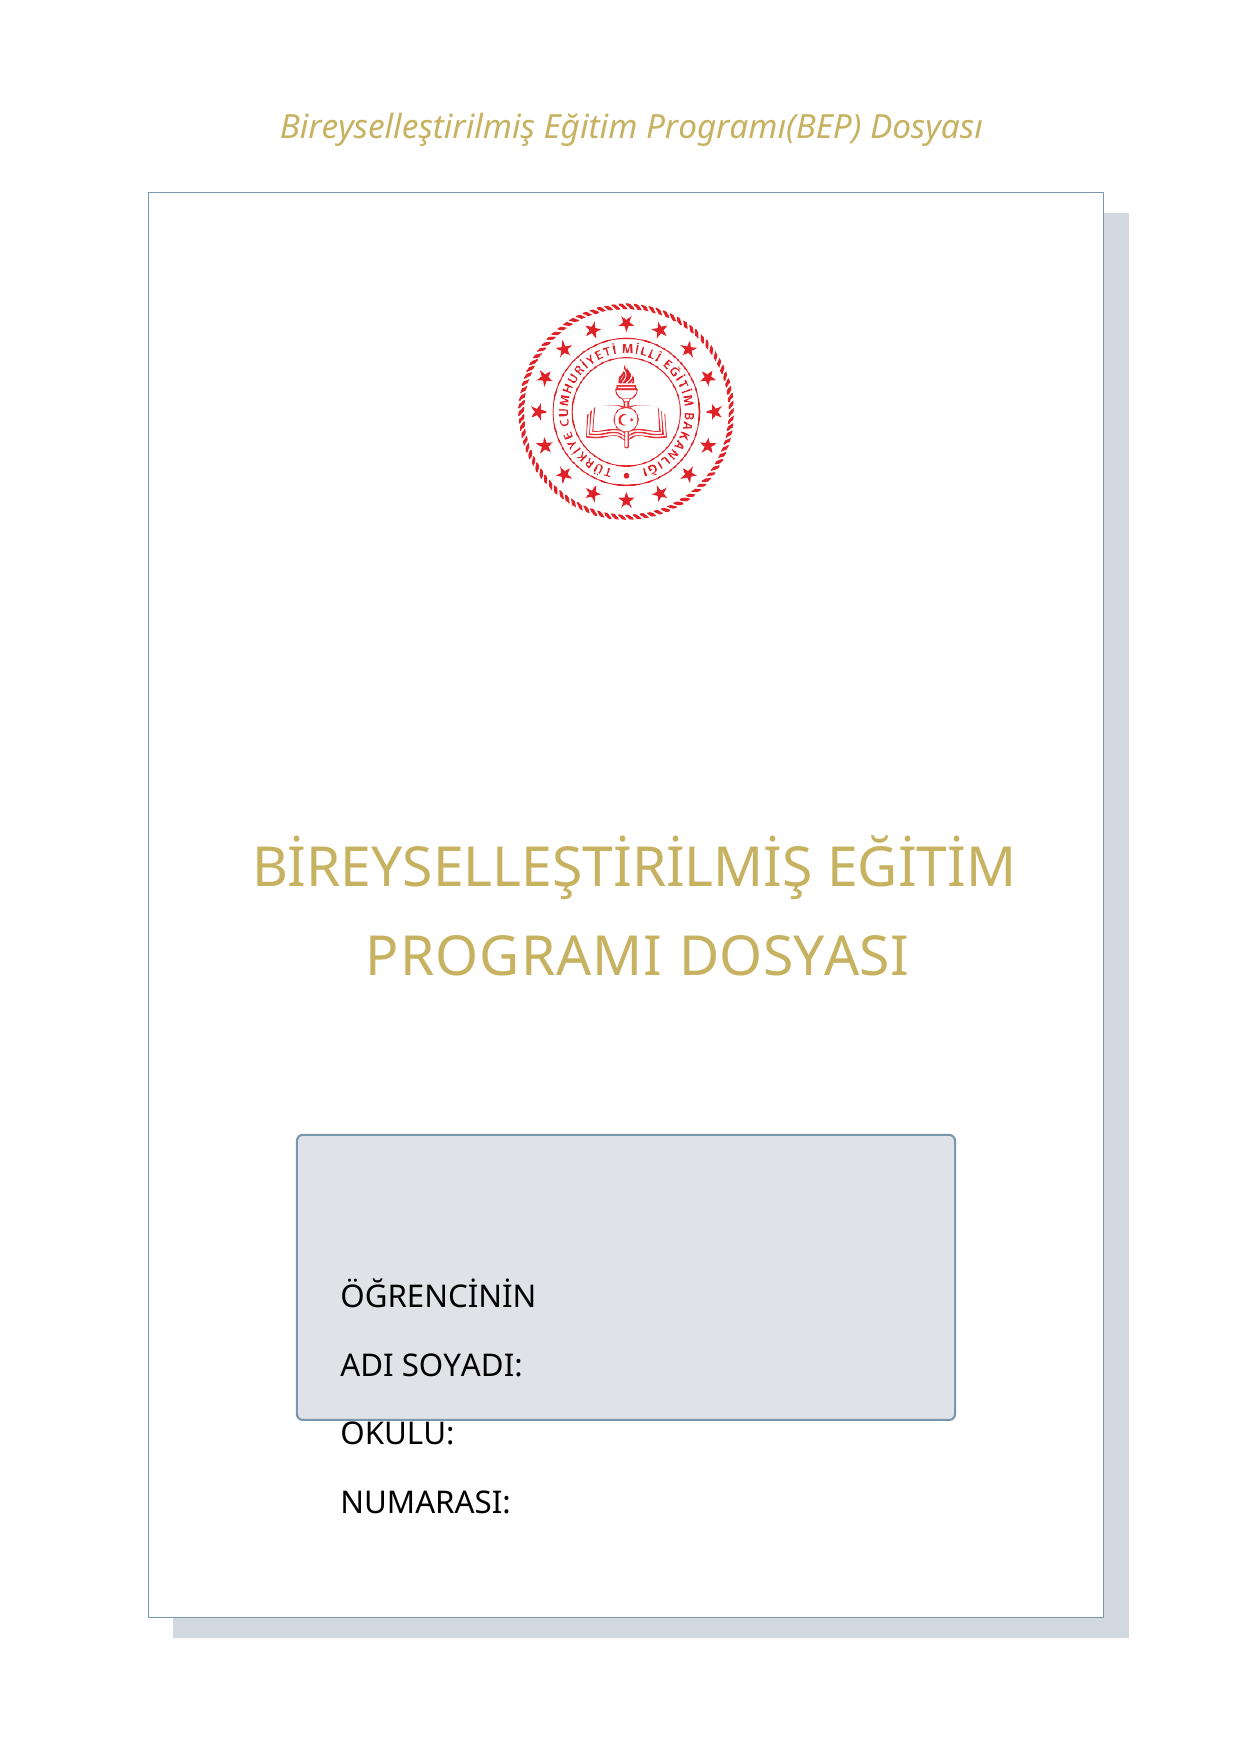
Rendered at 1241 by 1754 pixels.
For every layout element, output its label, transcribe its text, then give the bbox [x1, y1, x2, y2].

title BİREYSELLEŞTİRİLMİŞ EĞİTİM PROGRAMI DOSYASI [252, 827, 1115, 991]
picture [518, 303, 734, 520]
subtitle Bireyselleştirilmiş Eğitim Programı(BEP) Dosyası [148, 103, 1115, 148]
